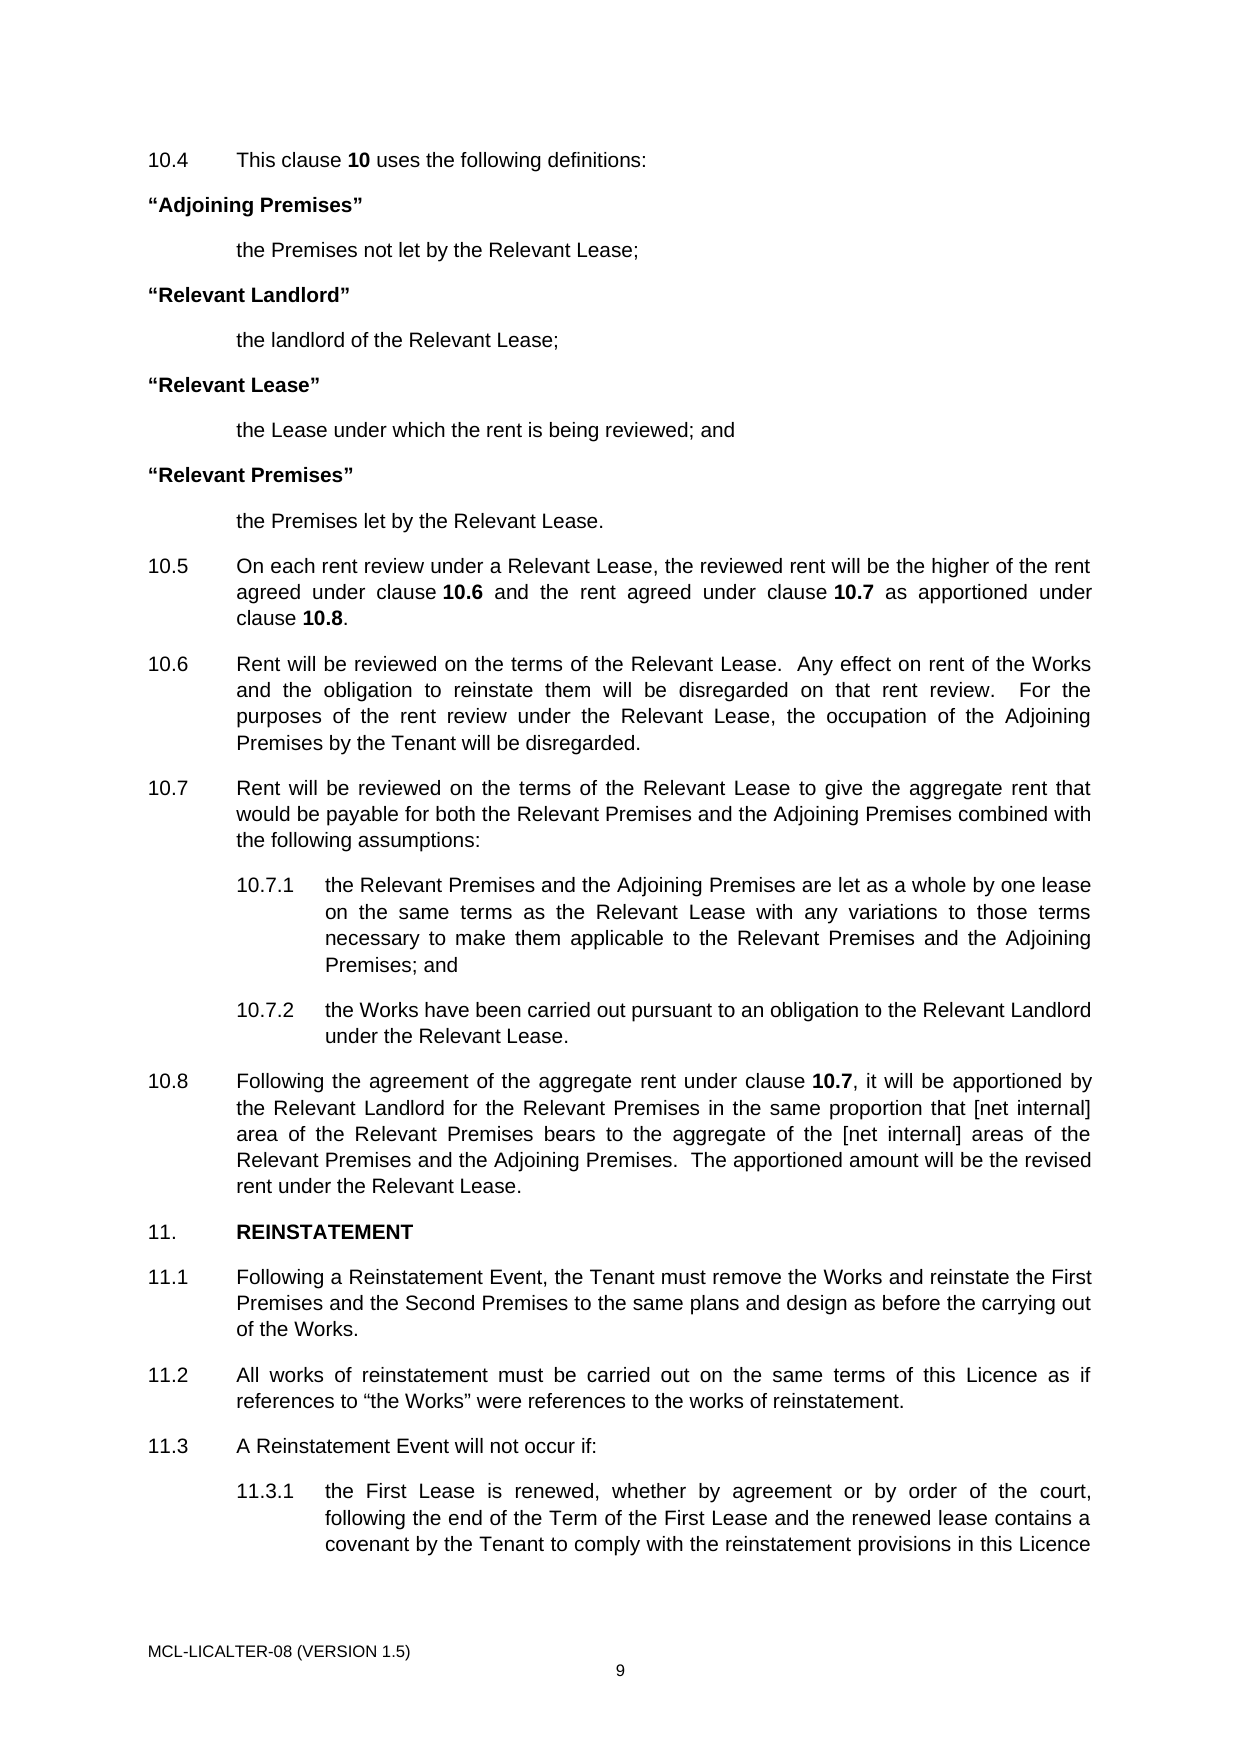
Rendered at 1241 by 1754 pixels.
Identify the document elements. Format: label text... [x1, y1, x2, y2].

text the Lease under which the rent is being reviewed; and [236, 418, 1093, 442]
subtitle Following a Reinstatement Event, the Tenant must remove the Works and reinstate the First Premises and the Second Premises to the same plans and design as before the carrying out of the Works. [148, 1264, 1093, 1341]
subtitle On each rent review under a Relevant Lease, the reviewed rent will be the higher of the rent agreed under clause 10.6 and the rent agreed under clause 10.7 as apportioned under clause 10.8. [148, 553, 1093, 630]
text “Relevant Premises” [148, 463, 1093, 487]
text “Relevant Lease” [148, 373, 1093, 397]
subtitle All works of reinstatement must be carried out on the same terms of this Licence as if references to “the Works” were references to the works of reinstatement. [148, 1362, 1093, 1413]
subtitle Reinstatement [148, 1219, 1093, 1243]
subtitle A Reinstatement Event will not occur if: [148, 1434, 1093, 1458]
text “Relevant Landlord” [148, 283, 1093, 307]
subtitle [236, 1479, 1093, 1556]
subtitle Rent will be reviewed on the terms of the Relevant Lease. Any effect on rent of the Works and the obligation to reinstate them will be disregarded on that rent review. For the purposes of the rent review under the Relevant Lease, the occupation of the Adjoining Premises by the Tenant will be disregarded. [148, 651, 1093, 754]
text the Premises not let by the Relevant Lease; [236, 238, 1093, 262]
text “Adjoining Premises” [148, 193, 1093, 217]
text the Premises let by the Relevant Lease. [236, 508, 1093, 532]
subtitle Following the agreement of the aggregate rent under clause 10.7, it will be apportioned by the Relevant Landlord for the Relevant Premises in the same proportion that [net internal] area of the Relevant Premises bears to the aggregate of the [net internal] areas of the Relevant Premises and the Adjoining Premises. The apportioned amount will be the revised rent under the Relevant Lease. [148, 1069, 1093, 1198]
text the landlord of the Relevant Lease; [236, 328, 1093, 352]
subtitle the Relevant Premises and the Adjoining Premises are let as a whole by one lease on the same terms as the Relevant Lease with any variations to those terms necessary to make them applicable to the Relevant Premises and the Adjoining Premises; and [236, 873, 1093, 976]
subtitle the Works have been carried out pursuant to an obligation to the Relevant Landlord under the Relevant Lease. [236, 997, 1093, 1048]
subtitle Rent will be reviewed on the terms of the Relevant Lease to give the aggregate rent that would be payable for both the Relevant Premises and the Adjoining Premises combined with the following assumptions: [148, 776, 1093, 852]
subtitle This clause 10 uses the following definitions: [148, 148, 1093, 172]
